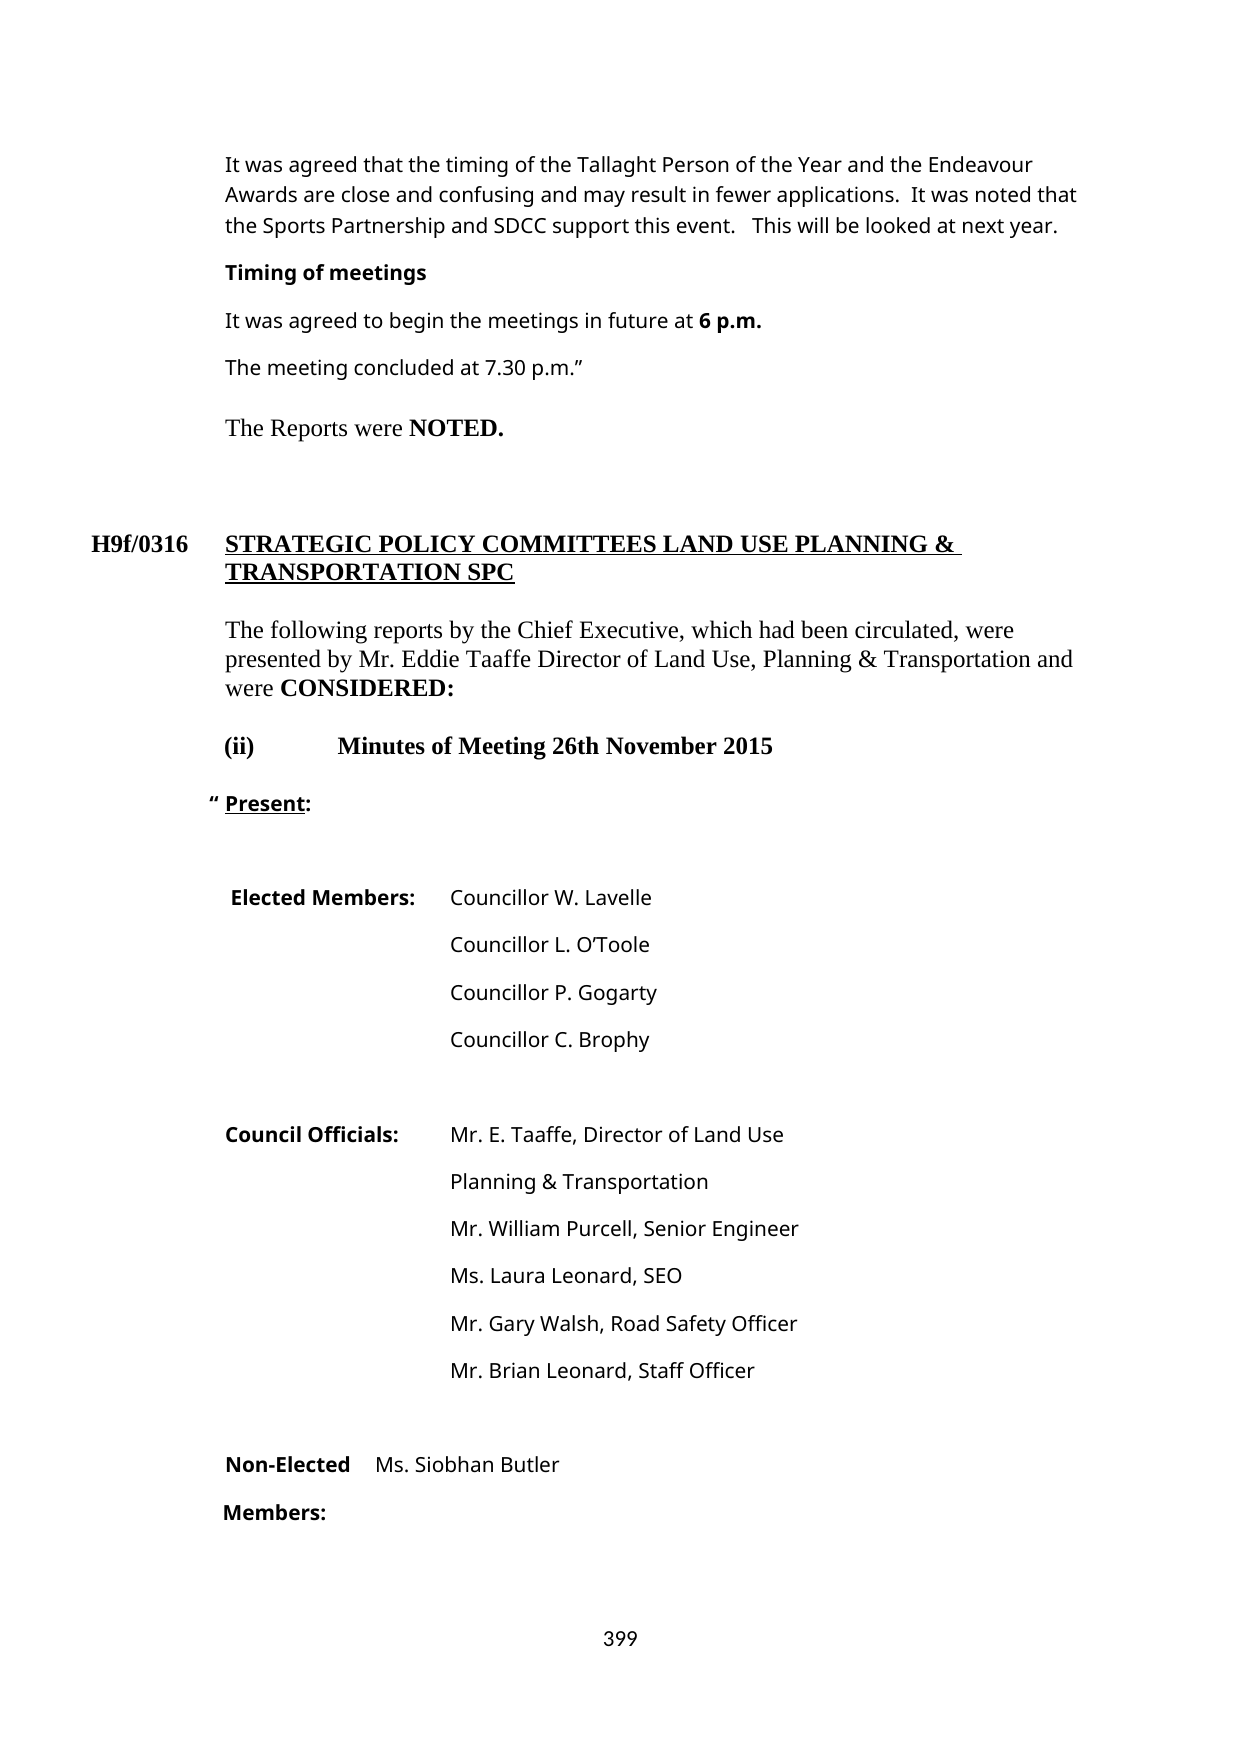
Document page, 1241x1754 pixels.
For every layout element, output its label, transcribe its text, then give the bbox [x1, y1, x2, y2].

text Mr. Brian Leonard, Staff Officer [150, 1356, 1090, 1385]
text Mr. William Purcell, Senior Engineer [150, 1214, 1090, 1243]
text The meeting concluded at 7.30 p.m.” [150, 353, 1090, 382]
list Minutes of Meeting 26th November 2015 [224, 731, 1090, 759]
text “ Present: [150, 789, 1090, 817]
text Councillor L. O’Toole [150, 931, 1090, 959]
text Council Officials: Mr. E. Taaffe, Director of Land Use [150, 1120, 1090, 1148]
text Non-Elected Ms. Siobhan Butler [150, 1450, 1090, 1479]
text Elected Members: Councillor W. Lavelle [150, 883, 1090, 912]
text Members: [206, 1498, 1090, 1526]
text Councillor P. Gogarty [150, 978, 1090, 1006]
text Councillor C. Brophy [150, 1025, 1090, 1054]
text The Reports were NOTED. [150, 413, 1090, 442]
text It was agreed to begin the meetings in future at 6 p.m. [150, 306, 1090, 334]
text The following reports by the Chief Executive, which had been circulated, were presented by Mr. Eddie Taaffe Director of Land Use, Planning & Transportation and were CONSIDERED: [225, 615, 1090, 702]
text Ms. Laura Leonard, SEO [150, 1262, 1090, 1290]
text H9f/0316 STRATEGIC POLICY COMMITTEES LAND USE PLANNING & TRANSPORTATION SPC [91, 529, 1090, 586]
text Planning & Transportation [150, 1167, 1090, 1196]
text Timing of meetings [150, 258, 1090, 287]
text It was agreed that the timing of the Tallaght Person of the Year and the Endeavour Awards are close and confusing and may result in fewer applications. It was noted that the Sports Partnership and SDCC support this event. This will be looked at next year. [225, 150, 1090, 240]
text Mr. Gary Walsh, Road Safety Officer [150, 1309, 1090, 1337]
